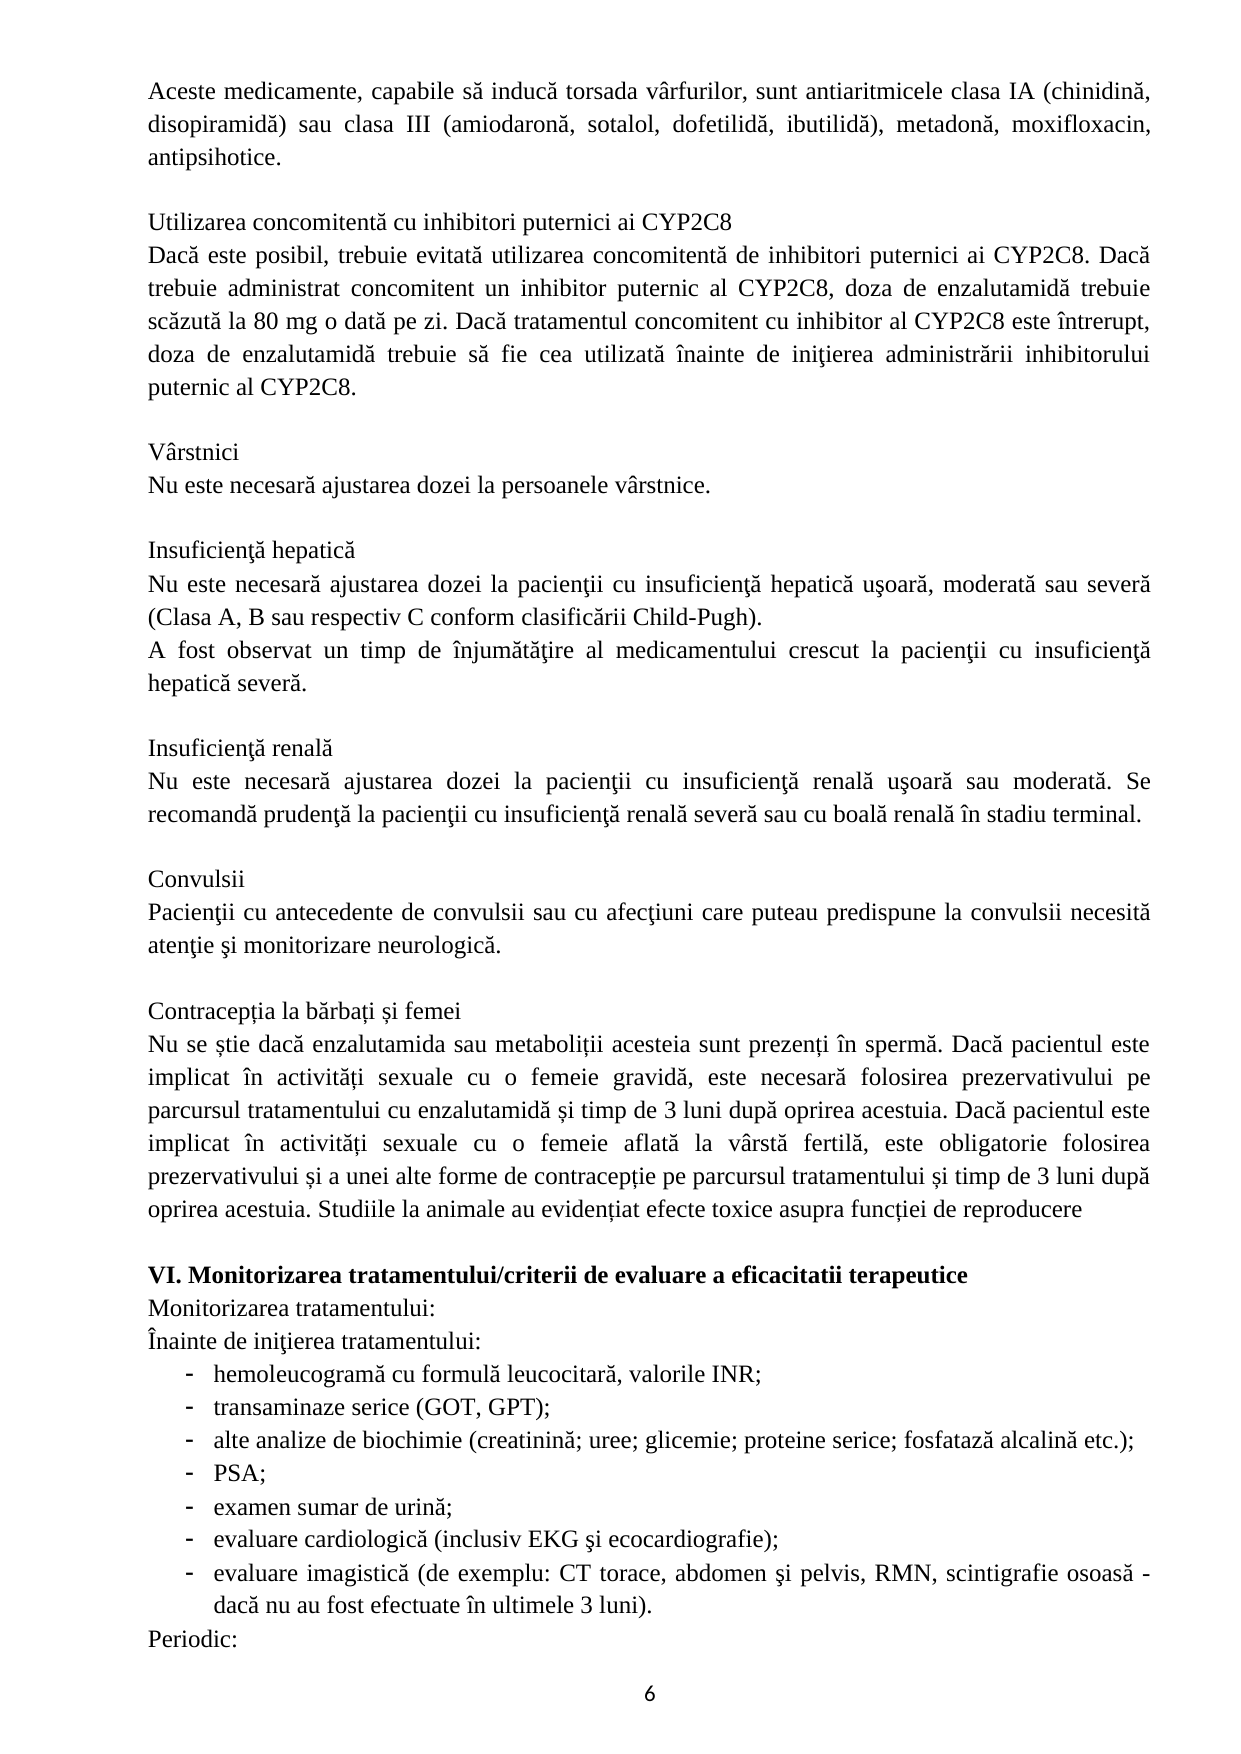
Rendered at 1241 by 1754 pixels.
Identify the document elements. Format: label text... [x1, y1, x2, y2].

text Vârstnici [148, 437, 1152, 466]
text Periodic: [148, 1624, 1152, 1652]
text Nu este necesară ajustarea dozei la persoanele vârstnice. [148, 470, 1152, 499]
text Contracepția la bărbați și femei [148, 996, 1152, 1025]
text Nu este necesară ajustarea dozei la pacienţii cu insuficienţă renală uşoară sau moderată. Se recomandă prudenţă la pacienţii cu insuficienţă renală severă sau cu boală renală în stadiu terminal. [148, 766, 1152, 828]
text Nu este necesară ajustarea dozei la pacienţii cu insuficienţă hepatică uşoară, moderată sau severă (Clasa A, B sau respectiv C conform clasificării Child-Pugh). [148, 569, 1152, 630]
text Convulsii [148, 864, 1152, 893]
text Utilizarea concomitentă cu inhibitori puternici ai CYP2C8 [148, 207, 1152, 236]
text Nu se știe dacă enzalutamida sau metaboliții acesteia sunt prezenți în spermă. Dacă pacientul este implicat în activități sexuale cu o femeie gravidă, este necesară folosirea prezervativului pe parcursul tratamentului cu enzalutamidă și timp de 3 luni după oprirea acestuia. Dacă pacientul este implicat în activități sexuale cu o femeie aflată la vârstă fertilă, este obligatorie folosirea prezervativului și a unei alte forme de contracepție pe parcursul tratamentului și timp de 3 luni după oprirea acestuia. Studiile la animale au evidențiat efecte toxice asupra funcției de reproducere [148, 1029, 1152, 1223]
text Înainte de iniţierea tratamentului: [148, 1326, 1152, 1355]
list evaluare cardiologică (inclusiv EKG şi ecocardiografie); [185, 1524, 1152, 1553]
text Aceste medicamente, capabile să inducă torsada vârfurilor, sunt antiaritmicele clasa IA (chinidină, disopiramidă) sau clasa III (amiodaronă, sotalol, dofetilidă, ibutilidă), metadonă, moxifloxacin, antipsihotice. [148, 76, 1152, 171]
list examen sumar de urină; [185, 1492, 1152, 1520]
text Monitorizarea tratamentului: [148, 1293, 1152, 1322]
text Pacienţii cu antecedente de convulsii sau cu afecţiuni care puteau predispune la convulsii necesită atenţie şi monitorizare neurologică. [148, 897, 1152, 959]
text VI. Monitorizarea tratamentului/criterii de evaluare a eficacitatii terapeutice [148, 1260, 1152, 1289]
text A fost observat un timp de înjumătăţire al medicamentului crescut la pacienţii cu insuficienţă hepatică severă. [148, 635, 1152, 696]
list alte analize de biochimie (creatinină; uree; glicemie; proteine serice; fosfatază alcalină etc.); [185, 1426, 1152, 1454]
text Insuficienţă hepatică [148, 536, 1152, 564]
text Dacă este posibil, trebuie evitată utilizarea concomitentă de inhibitori puternici ai CYP2C8. Dacă trebuie administrat concomitent un inhibitor puternic al CYP2C8, doza de enzalutamidă trebuie scăzută la 80 mg o dată pe zi. Dacă tratamentul concomitent cu inhibitor al CYP2C8 este întrerupt, doza de enzalutamidă trebuie să fie cea utilizată înainte de iniţierea administrării inhibitorului puternic al CYP2C8. [148, 240, 1152, 401]
list PSA; [185, 1458, 1152, 1487]
list evaluare imagistică (de exemplu: CT torace, abdomen şi pelvis, RMN, scintigrafie osoasă - dacă nu au fost efectuate în ultimele 3 luni). [185, 1558, 1152, 1619]
text Insuficienţă renală [148, 733, 1152, 762]
list hemoleucogramă cu formulă leucocitară, valorile INR; [185, 1359, 1152, 1388]
list transaminaze serice (GOT, GPT); [185, 1392, 1152, 1421]
